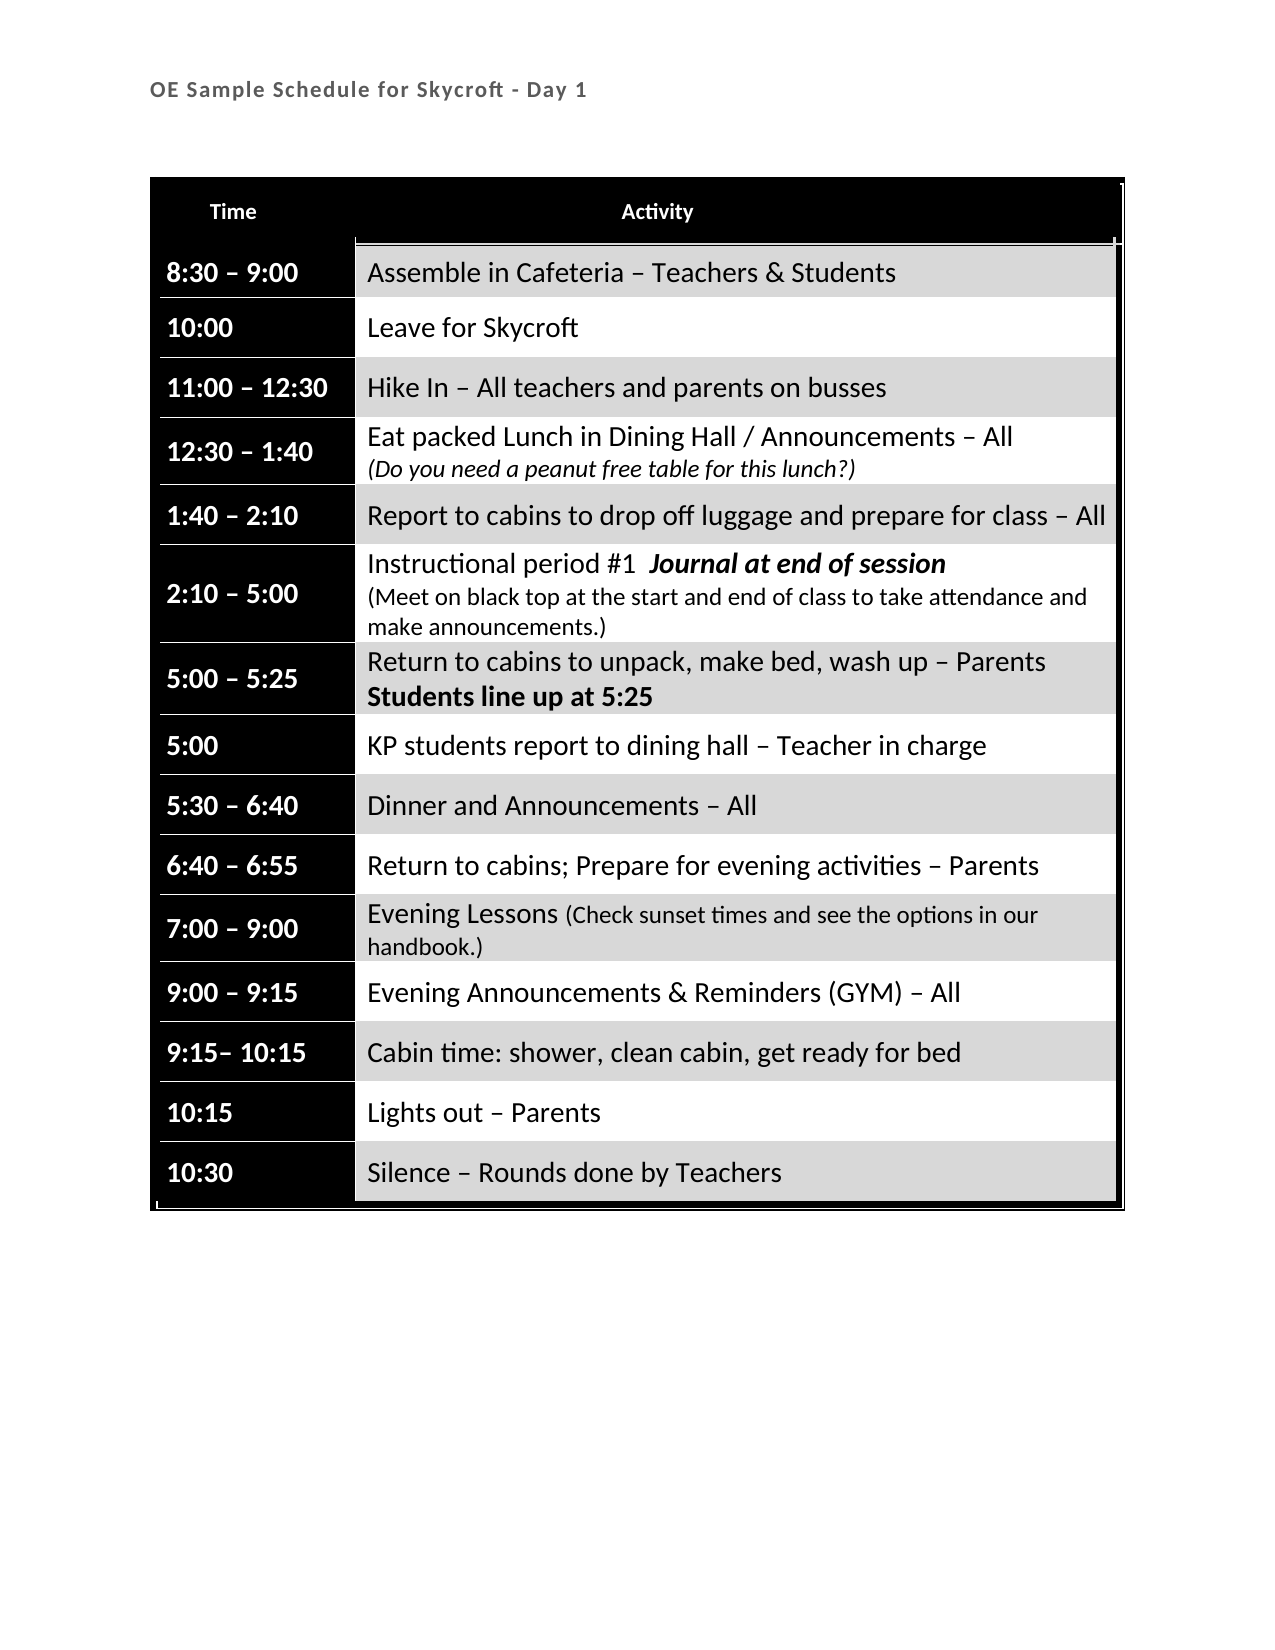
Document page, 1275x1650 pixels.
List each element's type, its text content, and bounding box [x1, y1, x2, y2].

table_cell Silence – Rounds done by Teachers [356, 1141, 1116, 1201]
table_cell Assemble in Cafeteria – Teachers & Students [356, 237, 1120, 297]
table_cell 12:30 – 1:40 [160, 418, 355, 484]
table_cell Eat packed Lunch in Dining Hall / Announcements – All (Do you need a peanut free table for this lunch?) [356, 417, 1116, 484]
table_cell 2:10 – 5:00 [160, 545, 355, 642]
table_cell 9:00 – 9:15 [160, 962, 355, 1021]
table_cell 5:00 [160, 715, 355, 774]
table_cell Report to cabins to drop off luggage and prepare for class – All [356, 484, 1116, 544]
table_cell 11:00 – 12:30 [160, 358, 355, 417]
table_header Time [160, 186, 312, 237]
table_cell 10:30 [160, 1142, 355, 1201]
table_cell 1:40 – 2:10 [160, 485, 355, 544]
table_cell 6:40 – 6:55 [160, 835, 355, 894]
table_cell Leave for Skycroft [356, 297, 1116, 357]
subtitle OE Sample Schedule for Skycroft - Day 1 [150, 75, 1125, 103]
table_cell Lights out – Parents [356, 1081, 1116, 1141]
table_header Activity [312, 186, 1116, 237]
table_cell Return to cabins; Prepare for evening activities – Parents [356, 834, 1116, 894]
table_cell 8:30 – 9:00 [156, 237, 355, 297]
table_cell Evening Lessons (Check sunset times and see the options in our handbook.) [356, 894, 1116, 961]
table_cell KP students report to dining hall – Teacher in charge [356, 714, 1116, 774]
table_cell 9:15– 10:15 [160, 1022, 355, 1081]
table_cell Hike In – All teachers and parents on busses [356, 357, 1116, 417]
table_cell Cabin time: shower, clean cabin, get ready for bed [356, 1021, 1116, 1081]
table_cell 10:15 [160, 1082, 355, 1141]
table_cell 5:30 – 6:40 [160, 775, 355, 834]
table_cell Evening Announcements & Reminders (GYM) – All [356, 961, 1116, 1021]
table_cell 7:00 – 9:00 [160, 895, 355, 961]
table_cell Return to cabins to unpack, make bed, wash up – Parents Students line up at 5:25 [356, 642, 1116, 714]
table_cell 5:00 – 5:25 [160, 643, 355, 714]
table_cell Instructional period #1 Journal at end of session (Meet on black top at the start and end of class to take attendance and make announcements.) [356, 544, 1116, 642]
table_cell 10:00 [160, 298, 355, 357]
table_cell Dinner and Announcements – All [356, 774, 1116, 834]
